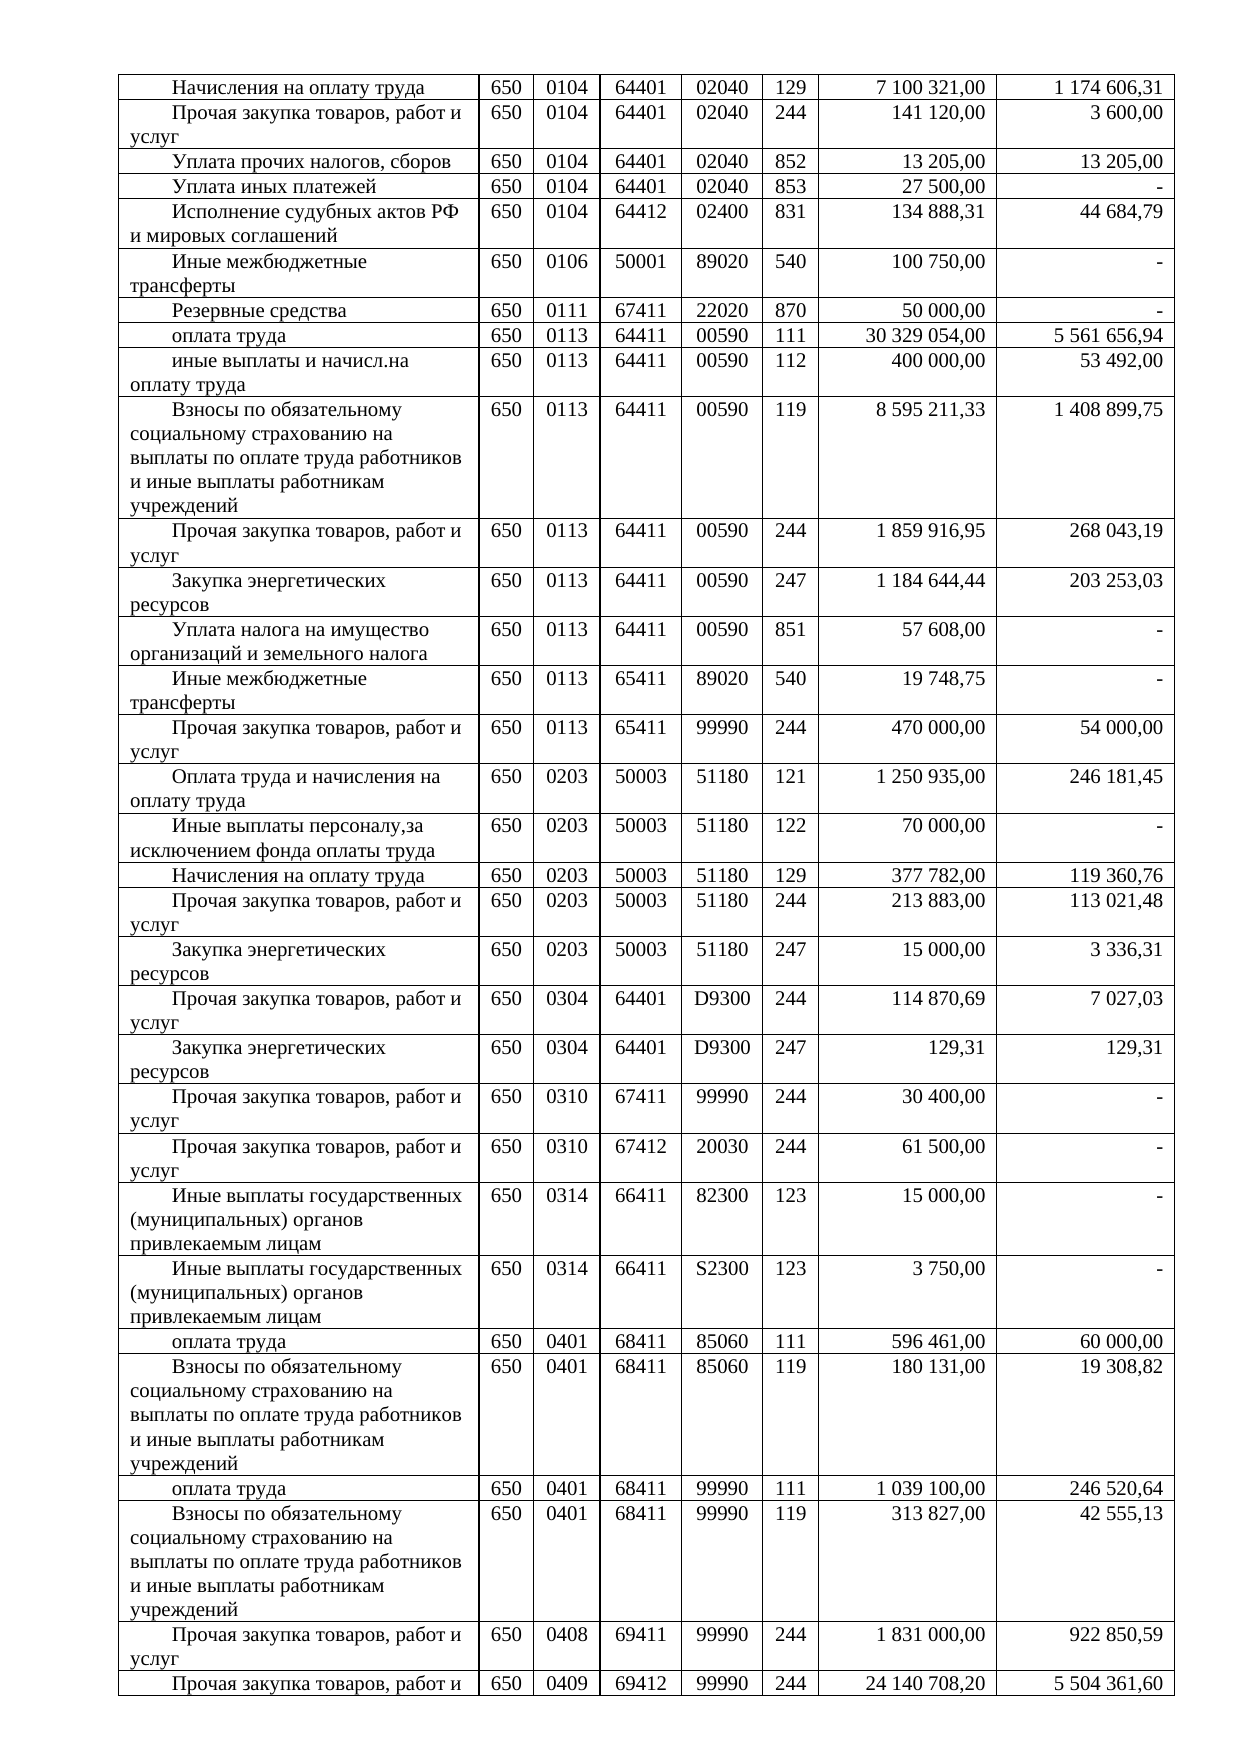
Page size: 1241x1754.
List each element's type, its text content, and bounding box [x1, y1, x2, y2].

table_cell 53 492,00 [997, 348, 1174, 396]
table_cell 650 [480, 298, 533, 322]
table_cell 99990 [682, 1671, 762, 1695]
table_cell 24 140 708,20 [819, 1671, 996, 1695]
table_cell 650 [480, 764, 533, 812]
table_cell 113 021,48 [997, 888, 1174, 936]
table_cell 27 500,00 [819, 174, 996, 198]
table_cell Иные межбюджетные трансферты [119, 249, 478, 297]
table_cell 111 [763, 1476, 818, 1500]
table_cell 650 [480, 1354, 533, 1474]
table_cell 69411 [601, 1622, 681, 1670]
table_cell 213 883,00 [819, 888, 996, 936]
table_cell 112 [763, 348, 818, 396]
table_cell - [997, 666, 1174, 714]
table_cell 82300 [682, 1183, 762, 1255]
table_cell 540 [763, 666, 818, 714]
table_cell 268 043,19 [997, 519, 1174, 567]
table_cell 203 253,03 [997, 568, 1174, 616]
table_cell 89020 [682, 666, 762, 714]
table_cell 42 555,13 [997, 1501, 1174, 1621]
table_cell 99990 [682, 1501, 762, 1621]
table_cell 650 [480, 1501, 533, 1621]
table_cell 50003 [601, 764, 681, 812]
table_cell 141 120,00 [819, 100, 996, 148]
table_cell 244 [763, 100, 818, 148]
table_cell 650 [480, 863, 533, 887]
table_cell 0304 [534, 986, 599, 1034]
table_cell 99990 [682, 715, 762, 763]
table_cell Закупка энергетических ресурсов [119, 568, 478, 616]
table_cell 02040 [682, 174, 762, 198]
table_cell 64401 [601, 149, 681, 173]
table_cell 15 000,00 [819, 1183, 996, 1255]
table_cell 67412 [601, 1134, 681, 1182]
table_cell 100 750,00 [819, 249, 996, 297]
table_cell 246 181,45 [997, 764, 1174, 812]
table_cell 650 [480, 323, 533, 347]
table_cell 922 850,59 [997, 1622, 1174, 1670]
table_cell 831 [763, 199, 818, 247]
table_cell 400 000,00 [819, 348, 996, 396]
table_cell 50001 [601, 249, 681, 297]
table_cell 0113 [534, 348, 599, 396]
table_cell 650 [480, 617, 533, 665]
table_cell 30 400,00 [819, 1084, 996, 1132]
table_cell 64411 [601, 519, 681, 567]
table_cell - [997, 1256, 1174, 1328]
table_cell 123 [763, 1183, 818, 1255]
table_cell 67411 [601, 1084, 681, 1132]
table_cell 244 [763, 1084, 818, 1132]
table_cell 51180 [682, 863, 762, 887]
table_cell 64412 [601, 199, 681, 247]
table_cell 0310 [534, 1134, 599, 1182]
table_cell 0113 [534, 568, 599, 616]
table_cell 22020 [682, 298, 762, 322]
table_cell 0113 [534, 323, 599, 347]
table_cell 00590 [682, 397, 762, 517]
table_cell 129 [763, 75, 818, 99]
table_cell Взносы по обязательному социальному страхованию на выплаты по оплате труда работников и иные выплаты работникам учреждений [119, 1354, 478, 1474]
table_cell Иные межбюджетные трансферты [119, 666, 478, 714]
table_cell 64401 [601, 174, 681, 198]
table_cell Взносы по обязательному социальному страхованию на выплаты по оплате труда работников и иные выплаты работникам учреждений [119, 397, 478, 517]
table_cell 50003 [601, 814, 681, 862]
table_cell - [997, 1183, 1174, 1255]
table_cell 3 750,00 [819, 1256, 996, 1328]
table_cell 51180 [682, 937, 762, 985]
table_cell 1 184 644,44 [819, 568, 996, 616]
table_cell - [997, 249, 1174, 297]
table_cell 19 748,75 [819, 666, 996, 714]
table_cell Уплата налога на имущество организаций и земельного налога [119, 617, 478, 665]
table_cell 8 595 211,33 [819, 397, 996, 517]
table_cell 650 [480, 1671, 533, 1695]
table_cell 57 608,00 [819, 617, 996, 665]
table_cell Прочая закупка товаров, работ и услуг [119, 986, 478, 1034]
table_cell оплата труда [119, 1476, 478, 1500]
table_cell Иные выплаты персоналу,за исключением фонда оплаты труда [119, 814, 478, 862]
table_cell 244 [763, 1134, 818, 1182]
table_cell 244 [763, 888, 818, 936]
table_cell 0310 [534, 1084, 599, 1132]
table_cell 122 [763, 814, 818, 862]
table_cell 650 [480, 937, 533, 985]
table_cell 64411 [601, 568, 681, 616]
table_cell 0409 [534, 1671, 599, 1695]
table_cell 247 [763, 1035, 818, 1083]
table_cell 3 600,00 [997, 100, 1174, 148]
table_cell 650 [480, 149, 533, 173]
table_cell оплата труда [119, 323, 478, 347]
table_cell 1 039 100,00 [819, 1476, 996, 1500]
table_cell 68411 [601, 1476, 681, 1500]
table_cell 0111 [534, 298, 599, 322]
table_cell 5 504 361,60 [997, 1671, 1174, 1695]
table_cell 852 [763, 149, 818, 173]
table_cell иные выплаты и начисл.на оплату труда [119, 348, 478, 396]
table_cell 650 [480, 249, 533, 297]
table_cell 119 360,76 [997, 863, 1174, 887]
table_cell 0401 [534, 1354, 599, 1474]
table_cell 00590 [682, 617, 762, 665]
table_cell S2300 [682, 1256, 762, 1328]
table_cell 0113 [534, 715, 599, 763]
table_cell D9300 [682, 1035, 762, 1083]
table_cell 85060 [682, 1354, 762, 1474]
table_cell 68411 [601, 1329, 681, 1353]
table_cell 0203 [534, 764, 599, 812]
table_cell 68411 [601, 1354, 681, 1474]
table_cell 99990 [682, 1622, 762, 1670]
table_cell 64401 [601, 75, 681, 99]
table_cell 00590 [682, 348, 762, 396]
table_cell 70 000,00 [819, 814, 996, 862]
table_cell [119, 1671, 478, 1695]
table_cell 1 174 606,31 [997, 75, 1174, 99]
table_cell 50 000,00 [819, 298, 996, 322]
table_cell 0104 [534, 149, 599, 173]
table_cell 89020 [682, 249, 762, 297]
table_cell 870 [763, 298, 818, 322]
table_cell 0106 [534, 249, 599, 297]
table_cell D9300 [682, 986, 762, 1034]
table_cell 51180 [682, 764, 762, 812]
table_cell 13 205,00 [819, 149, 996, 173]
table_cell 313 827,00 [819, 1501, 996, 1621]
table_cell 377 782,00 [819, 863, 996, 887]
table_cell оплата труда [119, 1329, 478, 1353]
table_cell 02040 [682, 100, 762, 148]
table_cell 1 831 000,00 [819, 1622, 996, 1670]
table_cell 44 684,79 [997, 199, 1174, 247]
table_cell 54 000,00 [997, 715, 1174, 763]
table_cell 0401 [534, 1476, 599, 1500]
table_cell 650 [480, 348, 533, 396]
table_cell 650 [480, 1256, 533, 1328]
table_cell 50003 [601, 888, 681, 936]
table_cell 129,31 [997, 1035, 1174, 1083]
table_cell 67411 [601, 298, 681, 322]
table_cell 7 027,03 [997, 986, 1174, 1034]
table_cell 0113 [534, 666, 599, 714]
table_cell 0104 [534, 75, 599, 99]
table_cell 0203 [534, 814, 599, 862]
table_cell 64411 [601, 348, 681, 396]
table_cell Уплата иных платежей [119, 174, 478, 198]
table_cell 650 [480, 1183, 533, 1255]
table_cell Резервные средства [119, 298, 478, 322]
table_cell - [997, 1134, 1174, 1182]
table_cell 650 [480, 100, 533, 148]
table_cell 68411 [601, 1501, 681, 1621]
table_cell 129,31 [819, 1035, 996, 1083]
table_cell 650 [480, 814, 533, 862]
table_cell 3 336,31 [997, 937, 1174, 985]
table_cell 19 308,82 [997, 1354, 1174, 1474]
table_cell 0401 [534, 1501, 599, 1621]
table_cell 0113 [534, 617, 599, 665]
table_cell 64411 [601, 617, 681, 665]
table_cell 244 [763, 1622, 818, 1670]
table_cell 64401 [601, 1035, 681, 1083]
table_cell Прочая закупка товаров, работ и услуг [119, 1084, 478, 1132]
table_cell - [997, 1084, 1174, 1132]
table_cell Прочая закупка товаров, работ и услуг [119, 888, 478, 936]
table_cell 51180 [682, 814, 762, 862]
table_cell 0401 [534, 1329, 599, 1353]
table_cell 65411 [601, 666, 681, 714]
table_cell 180 131,00 [819, 1354, 996, 1474]
table_cell 1 250 935,00 [819, 764, 996, 812]
table_cell 1 408 899,75 [997, 397, 1174, 517]
table_cell 02400 [682, 199, 762, 247]
table_cell 650 [480, 1329, 533, 1353]
table_cell 650 [480, 1476, 533, 1500]
table_cell - [997, 617, 1174, 665]
table_cell 851 [763, 617, 818, 665]
table_cell - [997, 814, 1174, 862]
table_cell 0203 [534, 937, 599, 985]
table_cell 64401 [601, 100, 681, 148]
table_cell - [997, 298, 1174, 322]
table_cell - [997, 174, 1174, 198]
table_cell Прочая закупка товаров, работ и услуг [119, 715, 478, 763]
table_cell 247 [763, 568, 818, 616]
table_cell 1 859 916,95 [819, 519, 996, 567]
table_cell 13 205,00 [997, 149, 1174, 173]
table_cell 0203 [534, 863, 599, 887]
table_cell Прочая закупка товаров, работ и услуг [119, 519, 478, 567]
table_cell 650 [480, 666, 533, 714]
table_cell 65411 [601, 715, 681, 763]
table_cell 650 [480, 75, 533, 99]
table_cell 650 [480, 519, 533, 567]
table_cell 244 [763, 519, 818, 567]
table_cell 0408 [534, 1622, 599, 1670]
table_cell Взносы по обязательному социальному страхованию на выплаты по оплате труда работников и иные выплаты работникам учреждений [119, 1501, 478, 1621]
table_cell 119 [763, 1501, 818, 1621]
table_cell 650 [480, 1622, 533, 1670]
table_cell 00590 [682, 323, 762, 347]
table_cell 0304 [534, 1035, 599, 1083]
table_cell Иные выплаты государственных (муниципальных) органов привлекаемым лицам [119, 1256, 478, 1328]
table_cell Закупка энергетических ресурсов [119, 1035, 478, 1083]
table_cell 85060 [682, 1329, 762, 1353]
table_cell 650 [480, 174, 533, 198]
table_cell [119, 1622, 478, 1670]
table_cell 00590 [682, 519, 762, 567]
table_cell 650 [480, 397, 533, 517]
table_cell Оплата труда и начисления на оплату труда [119, 764, 478, 812]
table_cell 111 [763, 1329, 818, 1353]
table_cell 650 [480, 568, 533, 616]
table_cell Прочая закупка товаров, работ и услуг [119, 100, 478, 148]
table_cell 99990 [682, 1084, 762, 1132]
table_cell 02040 [682, 149, 762, 173]
table_cell 650 [480, 986, 533, 1034]
table_cell 244 [763, 1671, 818, 1695]
table_cell 15 000,00 [819, 937, 996, 985]
table_cell 650 [480, 1084, 533, 1132]
table_cell 66411 [601, 1256, 681, 1328]
table_cell 50003 [601, 863, 681, 887]
table_cell 119 [763, 1354, 818, 1474]
table_cell 244 [763, 986, 818, 1034]
table_cell Начисления на оплату труда [119, 863, 478, 887]
table_cell 99990 [682, 1476, 762, 1500]
table_cell Исполнение судубных актов РФ и мировых соглашений [119, 199, 478, 247]
table_cell 121 [763, 764, 818, 812]
table_cell 119 [763, 397, 818, 517]
table_cell 650 [480, 199, 533, 247]
table_cell 650 [480, 1035, 533, 1083]
table_cell Закупка энергетических ресурсов [119, 937, 478, 985]
table_cell 540 [763, 249, 818, 297]
table_cell 123 [763, 1256, 818, 1328]
table_cell 0104 [534, 174, 599, 198]
table_cell 30 329 054,00 [819, 323, 996, 347]
table_cell 20030 [682, 1134, 762, 1182]
table_cell 650 [480, 715, 533, 763]
table_cell 247 [763, 937, 818, 985]
table_cell 0314 [534, 1183, 599, 1255]
table_cell 64411 [601, 397, 681, 517]
table_cell 111 [763, 323, 818, 347]
table_cell 0113 [534, 519, 599, 567]
table_cell 02040 [682, 75, 762, 99]
table_cell 0104 [534, 100, 599, 148]
table_cell 66411 [601, 1183, 681, 1255]
table_cell 7 100 321,00 [819, 75, 996, 99]
table_cell 64401 [601, 986, 681, 1034]
table_cell 650 [480, 1134, 533, 1182]
table_cell 853 [763, 174, 818, 198]
table_cell 61 500,00 [819, 1134, 996, 1182]
table_cell 5 561 656,94 [997, 323, 1174, 347]
table_cell 64411 [601, 323, 681, 347]
table_cell Прочая закупка товаров, работ и услуг [119, 1134, 478, 1182]
table_cell 134 888,31 [819, 199, 996, 247]
table_cell 650 [480, 888, 533, 936]
table_cell 51180 [682, 888, 762, 936]
table_cell 60 000,00 [997, 1329, 1174, 1353]
table_cell 246 520,64 [997, 1476, 1174, 1500]
table_cell 69412 [601, 1671, 681, 1695]
table_cell Уплата прочих налогов, сборов [119, 149, 478, 173]
table_cell 0113 [534, 397, 599, 517]
table_cell 244 [763, 715, 818, 763]
table_cell 470 000,00 [819, 715, 996, 763]
table_cell 596 461,00 [819, 1329, 996, 1353]
table_cell 50003 [601, 937, 681, 985]
table_cell Начисления на оплату труда [119, 75, 478, 99]
table_cell 0104 [534, 199, 599, 247]
table_cell 0314 [534, 1256, 599, 1328]
table_cell 114 870,69 [819, 986, 996, 1034]
table_cell 129 [763, 863, 818, 887]
table_cell 00590 [682, 568, 762, 616]
table_cell 0203 [534, 888, 599, 936]
table_cell Иные выплаты государственных (муниципальных) органов привлекаемым лицам [119, 1183, 478, 1255]
